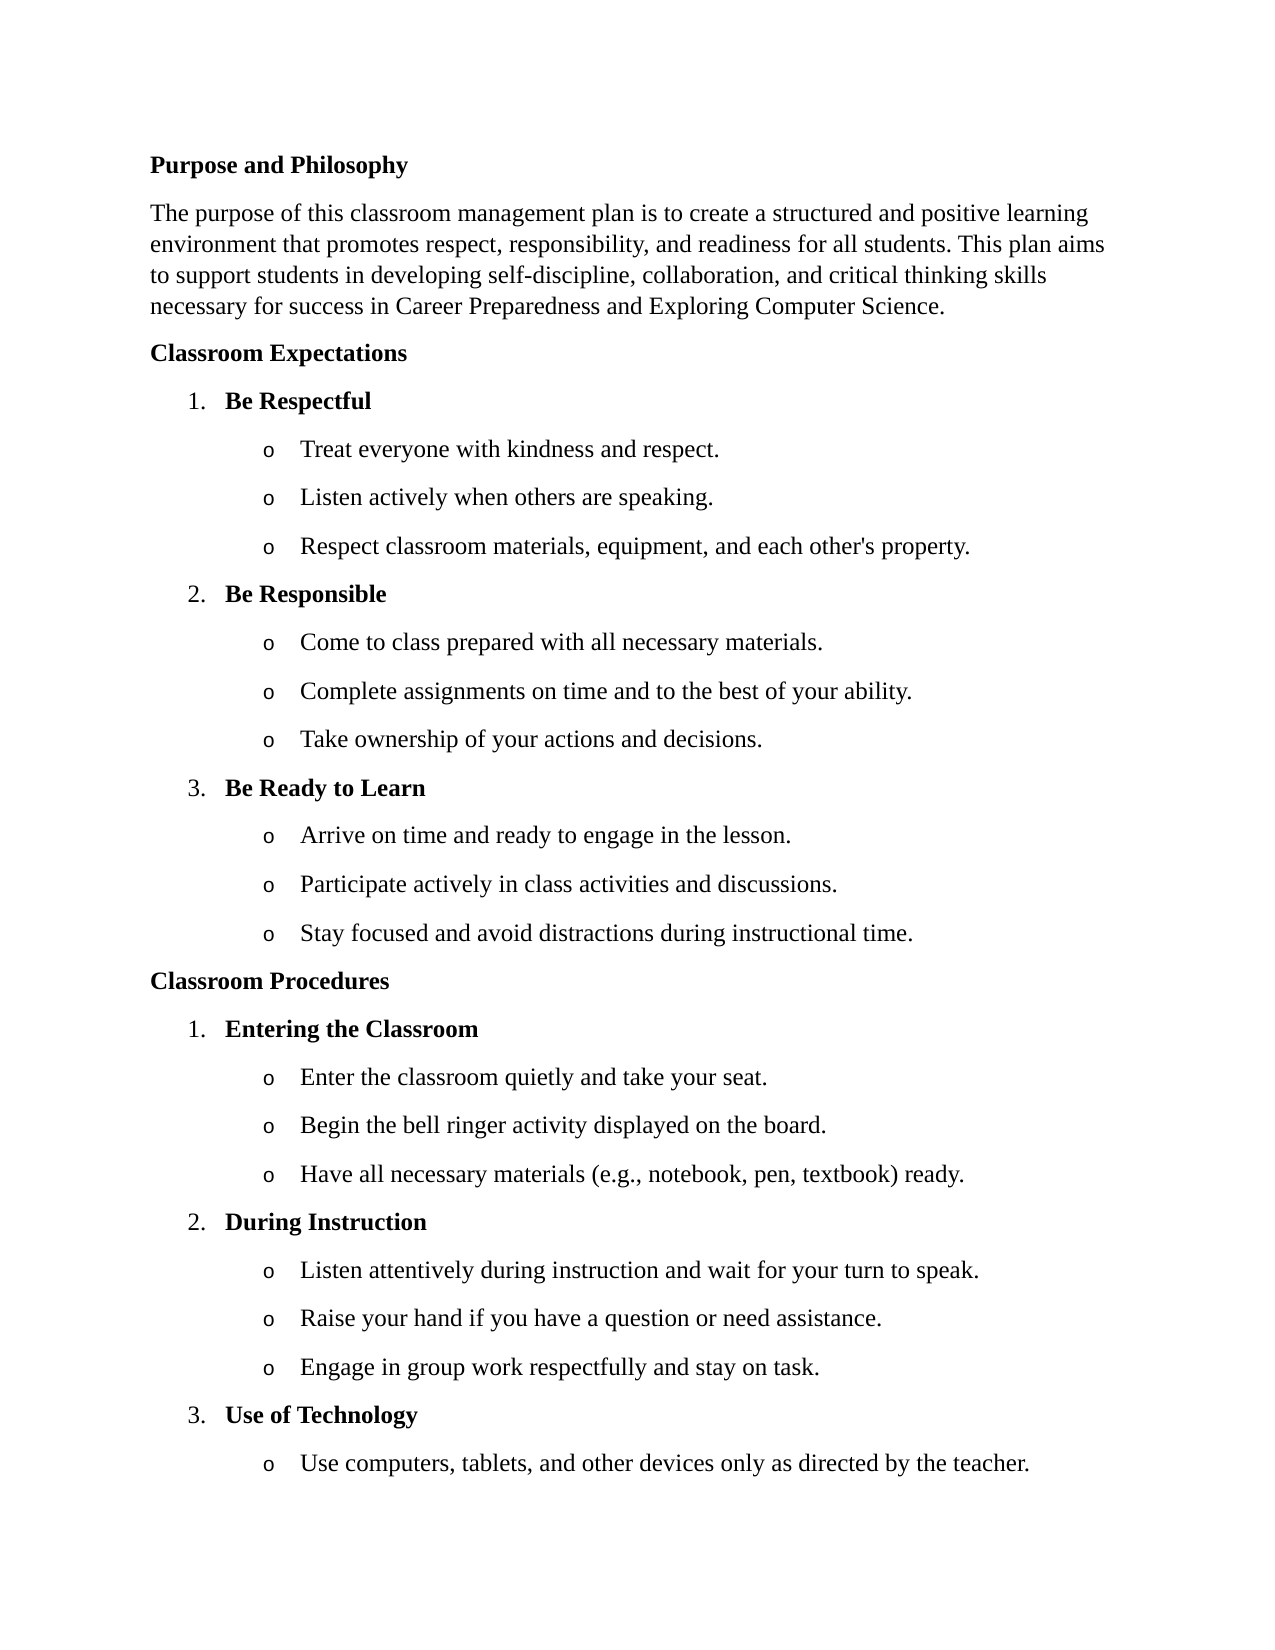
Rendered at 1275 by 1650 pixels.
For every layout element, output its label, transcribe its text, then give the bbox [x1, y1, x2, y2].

text Purpose and Philosophy [150, 150, 1125, 179]
list Take ownership of your actions and decisions. [262, 724, 1125, 754]
list Enter the classroom quietly and take your seat. [262, 1062, 1125, 1091]
text Classroom Procedures [150, 966, 1125, 995]
list Raise your hand if you have a question or need assistance. [262, 1303, 1125, 1333]
text The purpose of this classroom management plan is to create a structured and positive learning environment that promotes respect, responsibility, and readiness for all students. This plan aims to support students in developing self-discipline, collaboration, and critical thinking skills necessary for success in Career Preparedness and Exploring Computer Science. [150, 198, 1125, 319]
list Treat everyone with kindness and respect. [262, 434, 1125, 463]
list Come to class prepared with all necessary materials. [262, 627, 1125, 657]
list Use of Technology [187, 1401, 1125, 1429]
list Entering the Classroom [187, 1014, 1125, 1043]
list Begin the bell ringer activity displayed on the board. [262, 1110, 1125, 1140]
list Be Responsible [187, 579, 1125, 608]
list Have all necessary materials (e.g., notebook, pen, textbook) ready. [262, 1159, 1125, 1188]
list Stay focused and avoid distractions during instructional time. [262, 918, 1125, 947]
list Complete assignments on time and to the best of your ability. [262, 676, 1125, 705]
list Arrive on time and ready to engage in the lesson. [262, 821, 1125, 850]
list Listen attentively during instruction and wait for your turn to speak. [262, 1255, 1125, 1284]
text Classroom Expectations [150, 338, 1125, 367]
list During Instruction [187, 1207, 1125, 1236]
list Be Ready to Learn [187, 773, 1125, 802]
list Be Respectful [187, 386, 1125, 415]
list Engage in group work respectfully and stay on task. [262, 1352, 1125, 1382]
list Respect classroom materials, equipment, and each other's property. [262, 531, 1125, 561]
list Participate actively in class activities and discussions. [262, 869, 1125, 899]
list Use computers, tablets, and other devices only as directed by the teacher. [262, 1448, 1125, 1478]
list Listen actively when others are speaking. [262, 482, 1125, 512]
